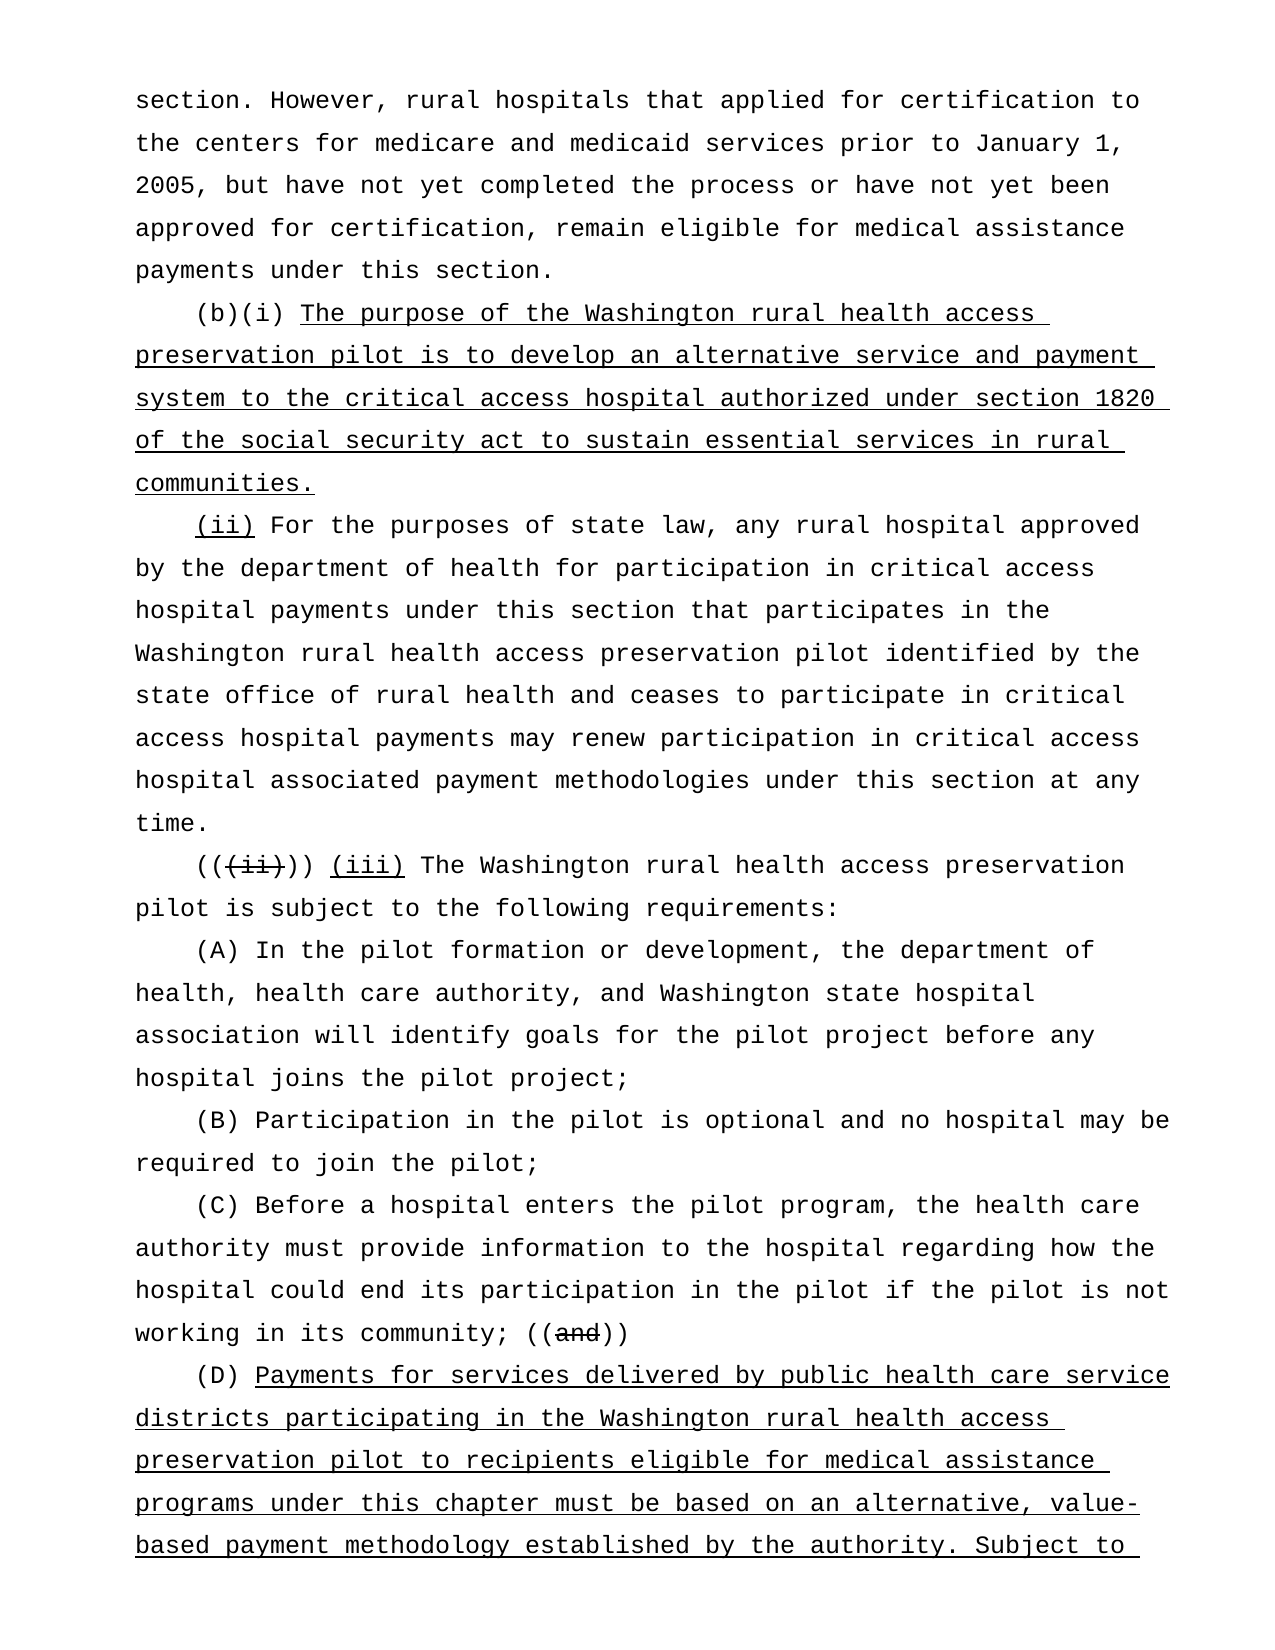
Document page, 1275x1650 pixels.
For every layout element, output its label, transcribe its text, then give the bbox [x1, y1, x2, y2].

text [135, 75, 1170, 287]
text (ii) For the purposes of state law, any rural hospital approved by the department of health for participation in critical access hospital payments under this section that participates in the Washington rural health access preservation pilot identified by the state office of rural health and ceases to participate in critical access hospital payments may renew participation in critical access hospital associated payment methodologies under this section at any time. [135, 500, 1170, 840]
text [135, 1350, 1170, 1562]
text (b)(i) The purpose of the Washington rural health access preservation pilot is to develop an alternative service and payment system to the critical access hospital authorized under section 1820 of the social security act to sustain essential services in rural communities. [135, 410, 1170, 500]
text (B) Participation in the pilot is optional and no hospital may be required to join the pilot; [135, 1095, 1170, 1180]
text (A) In the pilot formation or development, the department of health, health care authority, and Washington state hospital association will identify goals for the pilot project before any hospital joins the pilot project; [135, 925, 1170, 1095]
text (b)(i) The purpose of the Washington rural health access preservation pilot is to develop an alternative service and payment system to the critical access hospital authorized under section 1820 of the social security act to sustain essential services in rural communities. [135, 287, 1170, 409]
text (((ii))) (iii) The Washington rural health access preservation pilot is subject to the following requirements: [135, 840, 1170, 925]
text (C) Before a hospital enters the pilot program, the health care authority must provide information to the hospital regarding how the hospital could end its participation in the pilot if the pilot is not working in its community; ((and)) [135, 1180, 1170, 1350]
